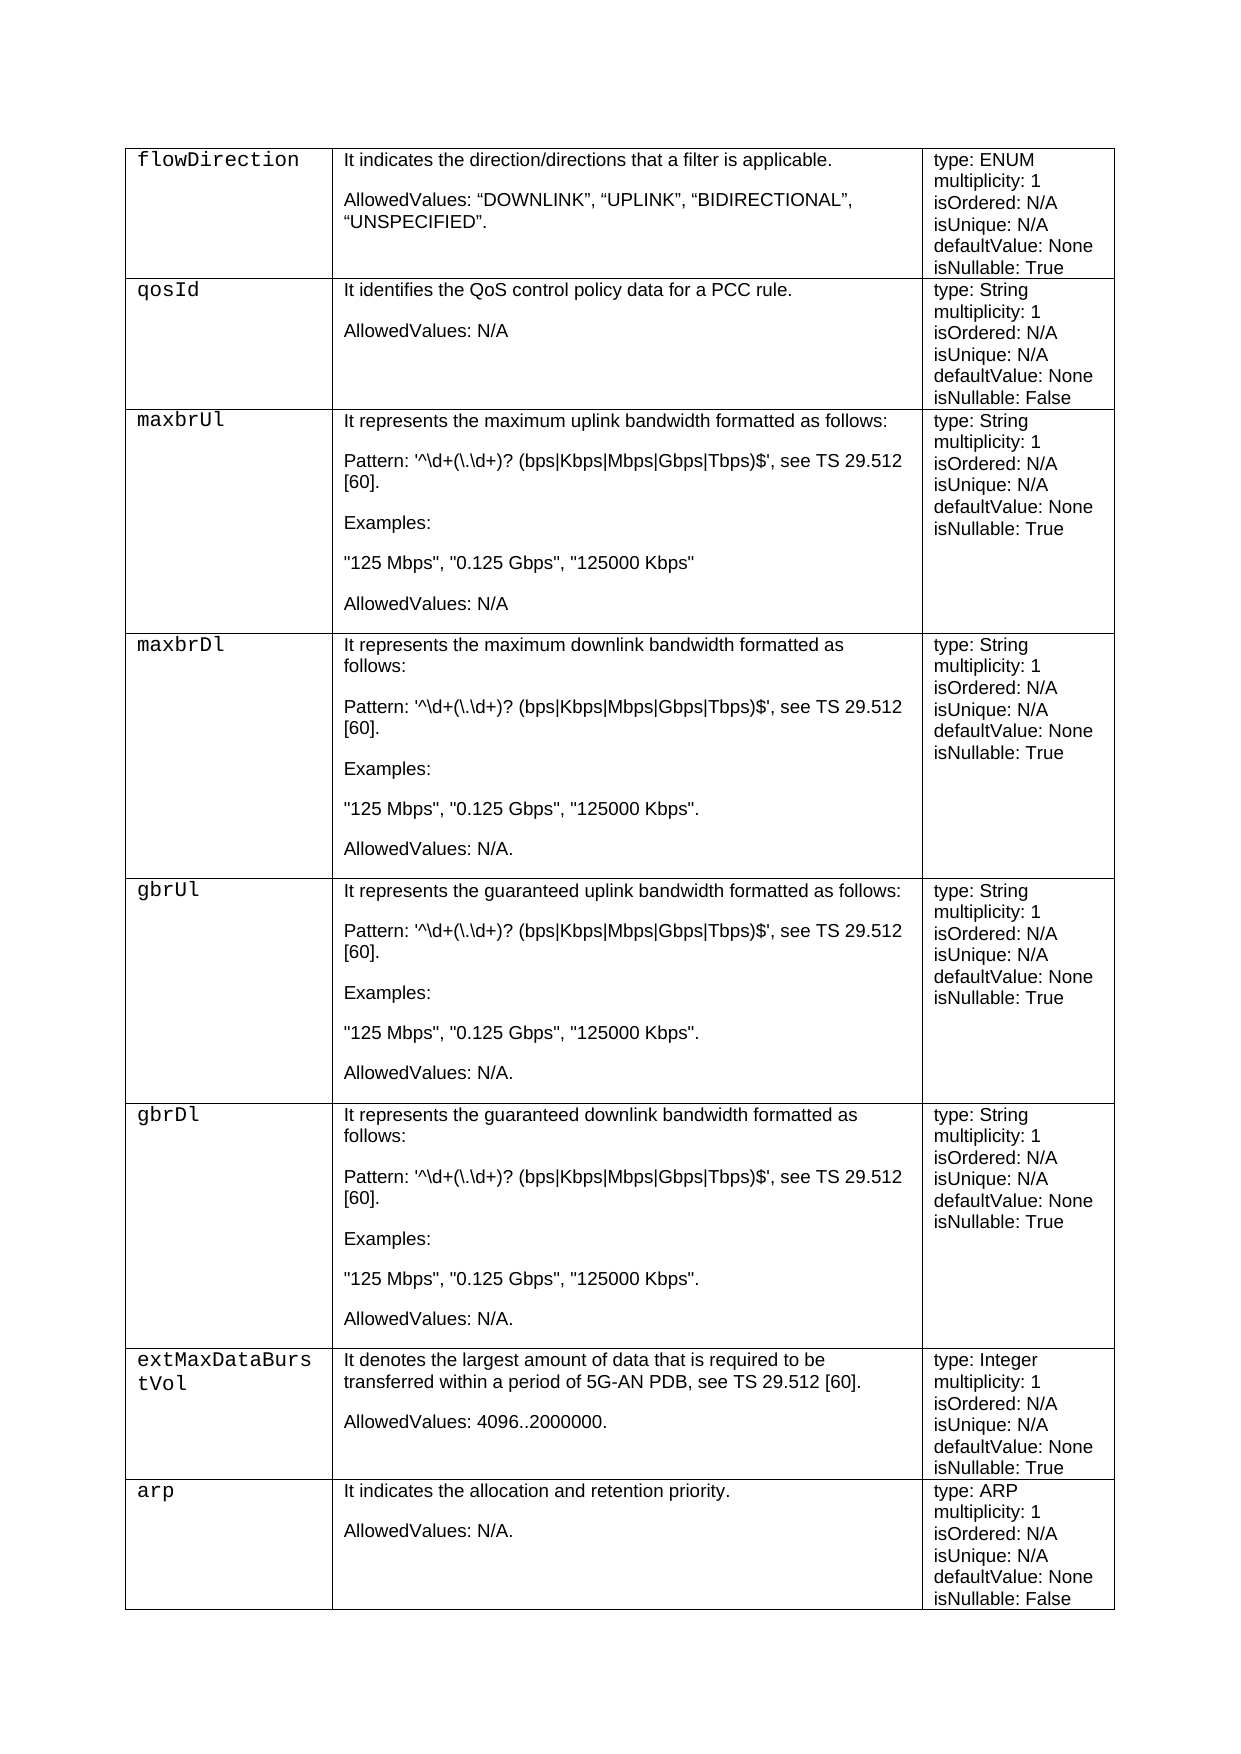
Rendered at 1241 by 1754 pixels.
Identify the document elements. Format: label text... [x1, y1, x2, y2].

table_cell type: String multiplicity: 1 isOrdered: N/A isUnique: N/A defaultValue: None isNullable: False [923, 279, 1114, 408]
table_cell type: String multiplicity: 1 isOrdered: N/A isUnique: N/A defaultValue: None isNullable: True [923, 634, 1114, 878]
table_cell extMaxDataBurstVol [126, 1349, 332, 1479]
table_cell It denotes the largest amount of data that is required to be transferred within a period of 5G-AN PDB, see TS 29.512 [60]. AllowedValues: 4096..2000000. [333, 1349, 922, 1479]
table_cell It indicates the allocation and retention priority. AllowedValues: N/A. [333, 1480, 922, 1609]
table_cell type: Integer multiplicity: 1 isOrdered: N/A isUnique: N/A defaultValue: None isNullable: True [923, 1349, 1114, 1479]
table_cell type: ENUM multiplicity: 1 isOrdered: N/A isUnique: N/A defaultValue: None isNullable: True [923, 149, 1114, 278]
table_cell type: ARP multiplicity: 1 isOrdered: N/A isUnique: N/A defaultValue: None isNullable: False [923, 1480, 1114, 1609]
table_cell maxbrDl [126, 634, 332, 878]
table_cell arp [126, 1480, 332, 1609]
table_cell flowDirection [126, 149, 332, 278]
table_cell It represents the guaranteed uplink bandwidth formatted as follows: Pattern: '^\d+(\.\d+)? (bps|Kbps|Mbps|Gbps|Tbps)$', see TS 29.512 [60]. Examples: "125 Mbps", "0.125 Gbps", "125000 Kbps". AllowedValues: N/A. [333, 879, 922, 1102]
table_cell It represents the maximum uplink bandwidth formatted as follows: Pattern: '^\d+(\.\d+)? (bps|Kbps|Mbps|Gbps|Tbps)$', see TS 29.512 [60]. Examples: "125 Mbps", "0.125 Gbps", "125000 Kbps" AllowedValues: N/A [333, 410, 922, 633]
table_cell gbrDl [126, 1104, 332, 1348]
table_cell type: String multiplicity: 1 isOrdered: N/A isUnique: N/A defaultValue: None isNullable: True [923, 1104, 1114, 1348]
table_cell It indicates the direction/directions that a filter is applicable. AllowedValues: “DOWNLINK”, “UPLINK”, “BIDIRECTIONAL”, “UNSPECIFIED”. [333, 149, 922, 278]
table_cell gbrUl [126, 879, 332, 1102]
table_cell It identifies the QoS control policy data for a PCC rule. AllowedValues: N/A [333, 279, 922, 408]
table_cell type: String multiplicity: 1 isOrdered: N/A isUnique: N/A defaultValue: None isNullable: True [923, 410, 1114, 633]
table_cell qosId [126, 279, 332, 408]
table_cell maxbrUl [126, 410, 332, 633]
table_cell It represents the maximum downlink bandwidth formatted as follows: Pattern: '^\d+(\.\d+)? (bps|Kbps|Mbps|Gbps|Tbps)$', see TS 29.512 [60]. Examples: "125 Mbps", "0.125 Gbps", "125000 Kbps". AllowedValues: N/A. [333, 634, 922, 878]
table_cell type: String multiplicity: 1 isOrdered: N/A isUnique: N/A defaultValue: None isNullable: True [923, 879, 1114, 1102]
table_cell It represents the guaranteed downlink bandwidth formatted as follows: Pattern: '^\d+(\.\d+)? (bps|Kbps|Mbps|Gbps|Tbps)$', see TS 29.512 [60]. Examples: "125 Mbps", "0.125 Gbps", "125000 Kbps". AllowedValues: N/A. [333, 1104, 922, 1348]
